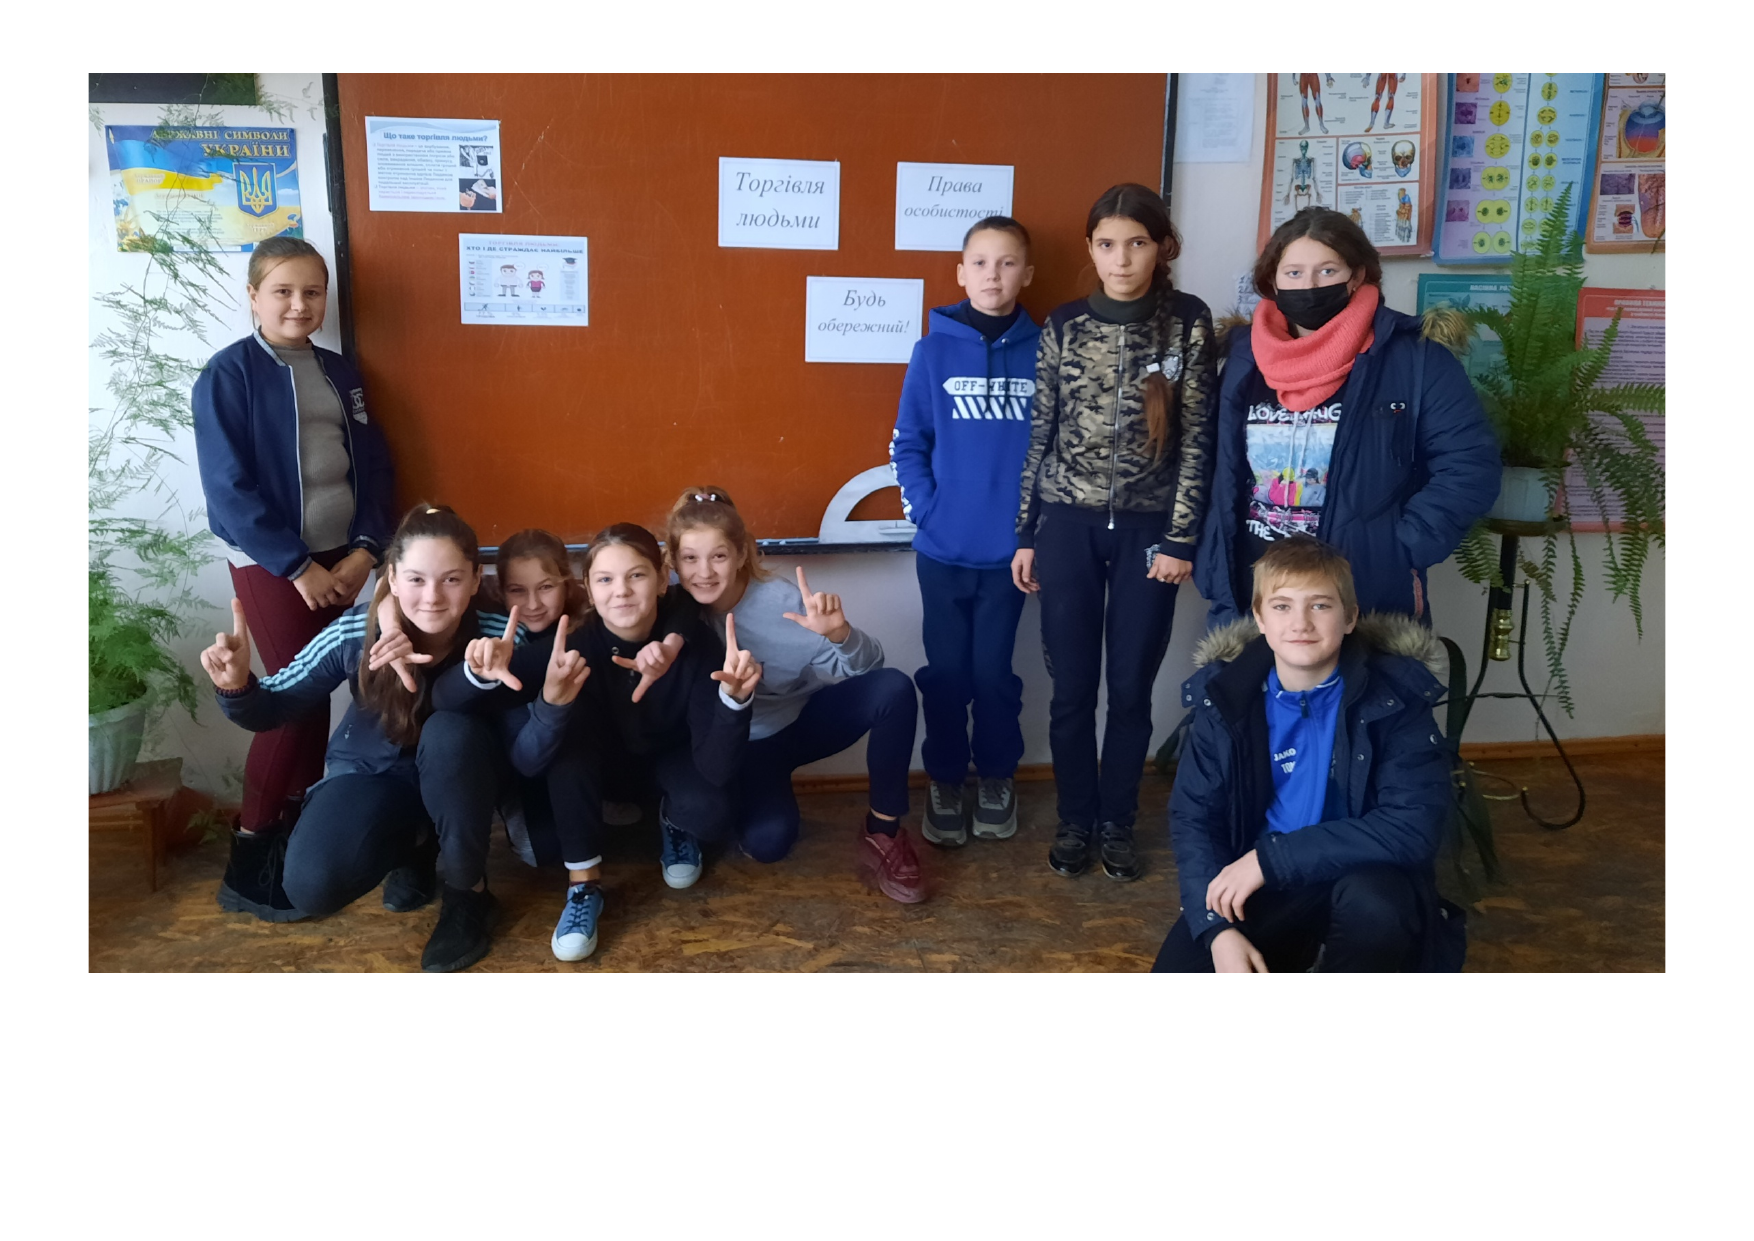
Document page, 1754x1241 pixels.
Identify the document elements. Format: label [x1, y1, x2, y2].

picture [88, 73, 1666, 973]
